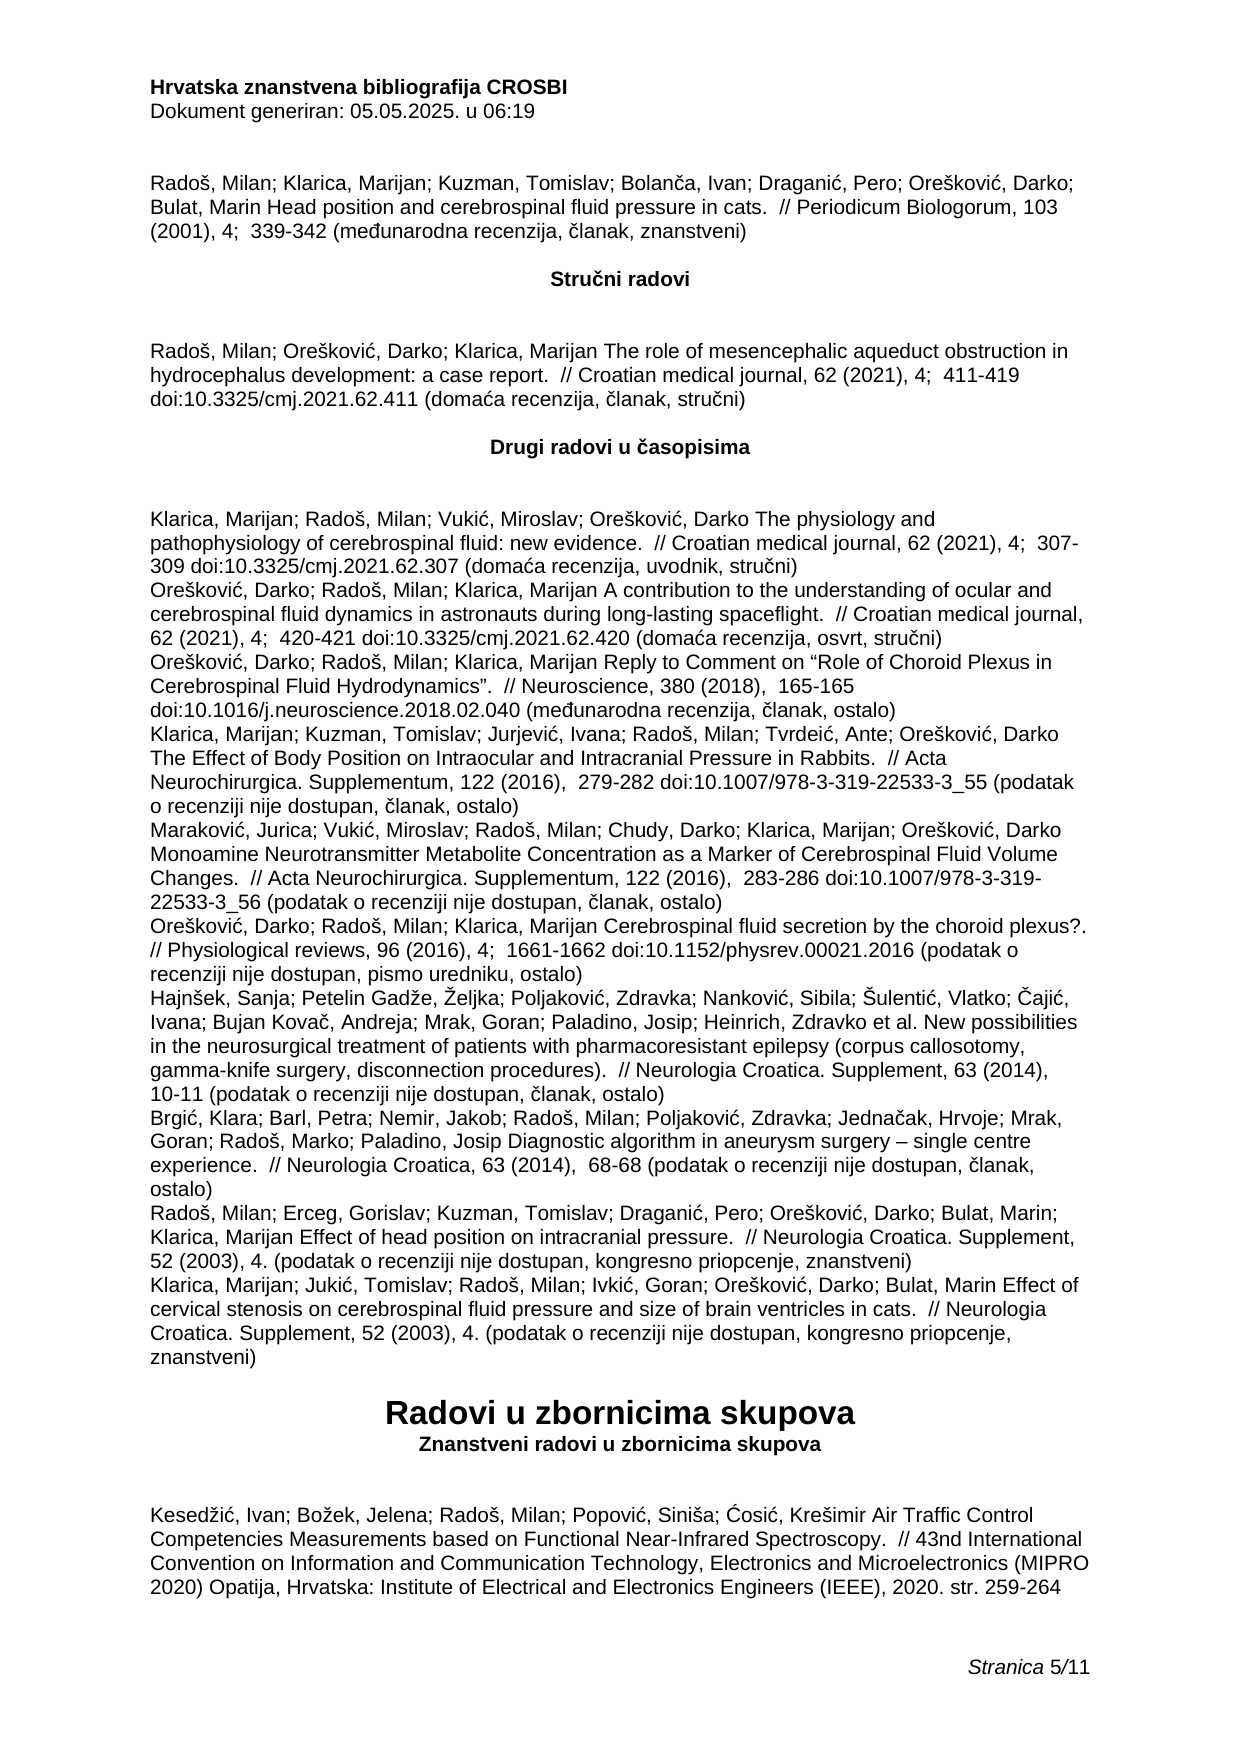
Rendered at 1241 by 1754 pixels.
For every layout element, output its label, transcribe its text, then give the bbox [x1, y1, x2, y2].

text Klarica, Marijan; Jukić, Tomislav; Radoš, Milan; Ivkić, Goran; Orešković, Darko; Bulat, Marin [150, 1273, 1090, 1369]
subtitle Drugi radovi u časopisima [150, 434, 1090, 458]
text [150, 1503, 1090, 1599]
text Klarica, Marijan; Radoš, Milan; Vukić, Miroslav; Orešković, Darko [150, 506, 1090, 578]
text Radoš, Milan; Orešković, Darko; Klarica, Marijan [150, 339, 1090, 411]
text Orešković, Darko; Radoš, Milan; Klarica, Marijan [150, 650, 1090, 722]
subtitle Znanstveni radovi u zbornicima skupova [150, 1431, 1090, 1455]
text Brgić, Klara; Barl, Petra; Nemir, Jakob; Radoš, Milan; Poljaković, Zdravka; Jednačak, Hrvoje; Mrak, Goran; Radoš, Marko; Paladino, Josip [150, 1105, 1090, 1201]
subtitle Stručni radovi [150, 267, 1090, 291]
text Klarica, Marijan; Kuzman, Tomislav; Jurjević, Ivana; Radoš, Milan; Tvrdeić, Ante; Orešković, Darko [150, 722, 1090, 818]
text Hajnšek, Sanja; Petelin Gadže, Željka; Poljaković, Zdravka; Nanković, Sibila; Šulentić, Vlatko; Čajić, Ivana; Bujan Kovač, Andreja; Mrak, Goran; Paladino, Josip; Heinrich, Zdravko et al. [150, 986, 1090, 1105]
text Orešković, Darko; Radoš, Milan; Klarica, Marijan [150, 914, 1090, 986]
text Orešković, Darko; Radoš, Milan; Klarica, Marijan [150, 578, 1090, 650]
subtitle Radovi u zbornicima skupova [150, 1393, 1090, 1431]
text Radoš, Milan; Erceg, Gorislav; Kuzman, Tomislav; Draganić, Pero; Orešković, Darko; Bulat, Marin; Klarica, Marijan [150, 1201, 1090, 1273]
text Maraković, Jurica; Vukić, Miroslav; Radoš, Milan; Chudy, Darko; Klarica, Marijan; Orešković, Darko [150, 818, 1090, 914]
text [150, 171, 1090, 243]
